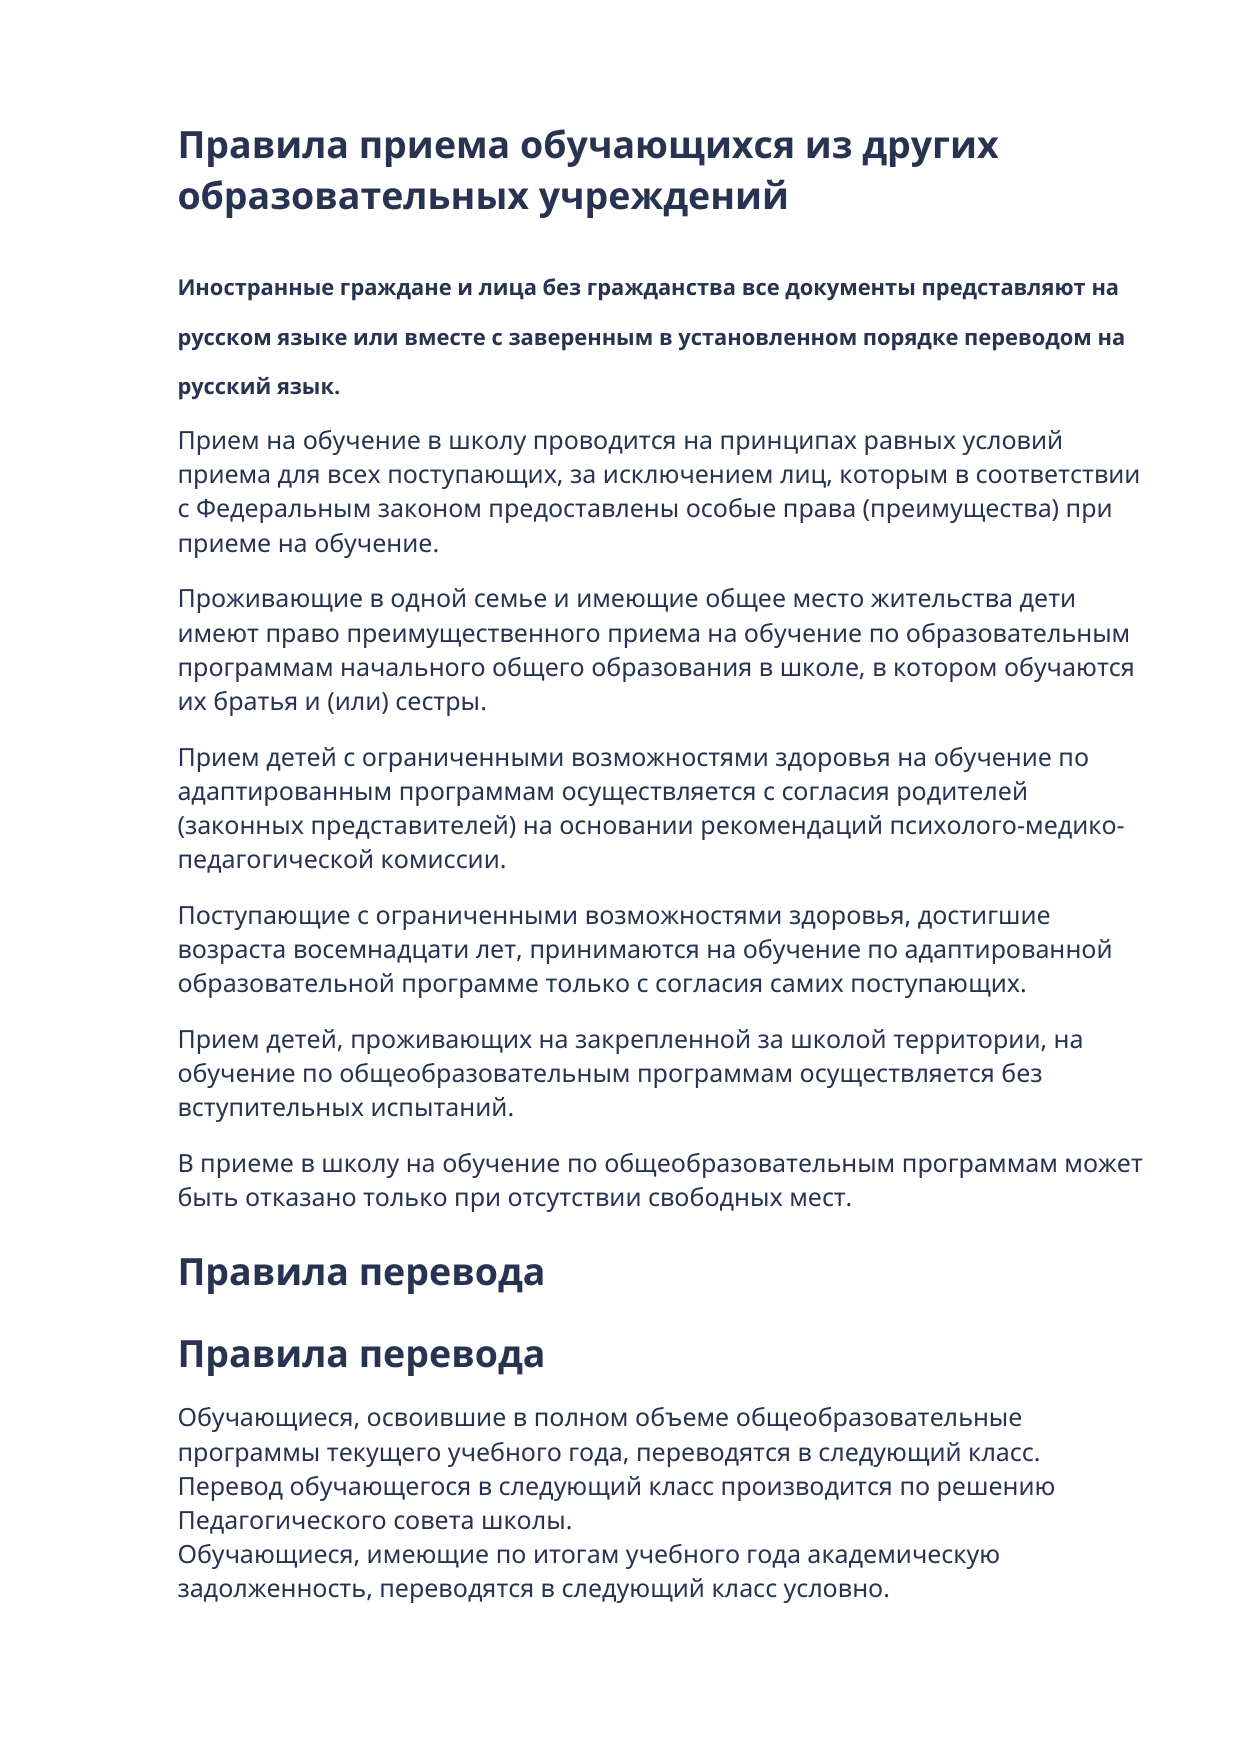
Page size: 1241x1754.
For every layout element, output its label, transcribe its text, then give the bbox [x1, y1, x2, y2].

text Прием на обучение в школу проводится на принципах равных условий приема для всех поступающих, за исключением лиц, которым в соответствии с Федеральным законом предоставлены особые права (преимущества) при приеме на обучение. [177, 423, 1152, 559]
text Правила приема обучающихся из других образовательных учреждений [177, 118, 1152, 220]
text Прием детей, проживающих на закрепленной за школой территории, на обучение по общеобразовательным программам осуществляется без вступительных испытаний. [177, 1021, 1152, 1124]
text Иностранные граждане и лица без гражданства все документы представляют на русском языке или вместе с заверенным в установленном порядке переводом на русский язык. [177, 251, 1152, 401]
text Поступающие с ограниченными возможностями здоровья, достигшие возраста восемнадцати лет, принимаются на обучение по адаптированной образовательной программе только с согласия самих поступающих. [177, 897, 1152, 999]
text Правила перевода [177, 1327, 1152, 1378]
text Правила перевода [177, 1245, 1152, 1296]
text Проживающие в одной семье и имеющие общее место жительства дети имеют право преимущественного приема на обучение по образовательным программам начального общего образования в школе, в котором обучаются их братья и (или) сестры. [177, 581, 1152, 717]
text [177, 1400, 1152, 1604]
text Прием детей с ограниченными возможностями здоровья на обучение по адаптированным программам осуществляется с согласия родителей (законных представителей) на основании рекомендаций психолого-медико-педагогической комиссии. [177, 739, 1152, 876]
text В приеме в школу на обучение по общеобразовательным программам может быть отказано только при отсутствии свободных мест. [177, 1146, 1152, 1214]
